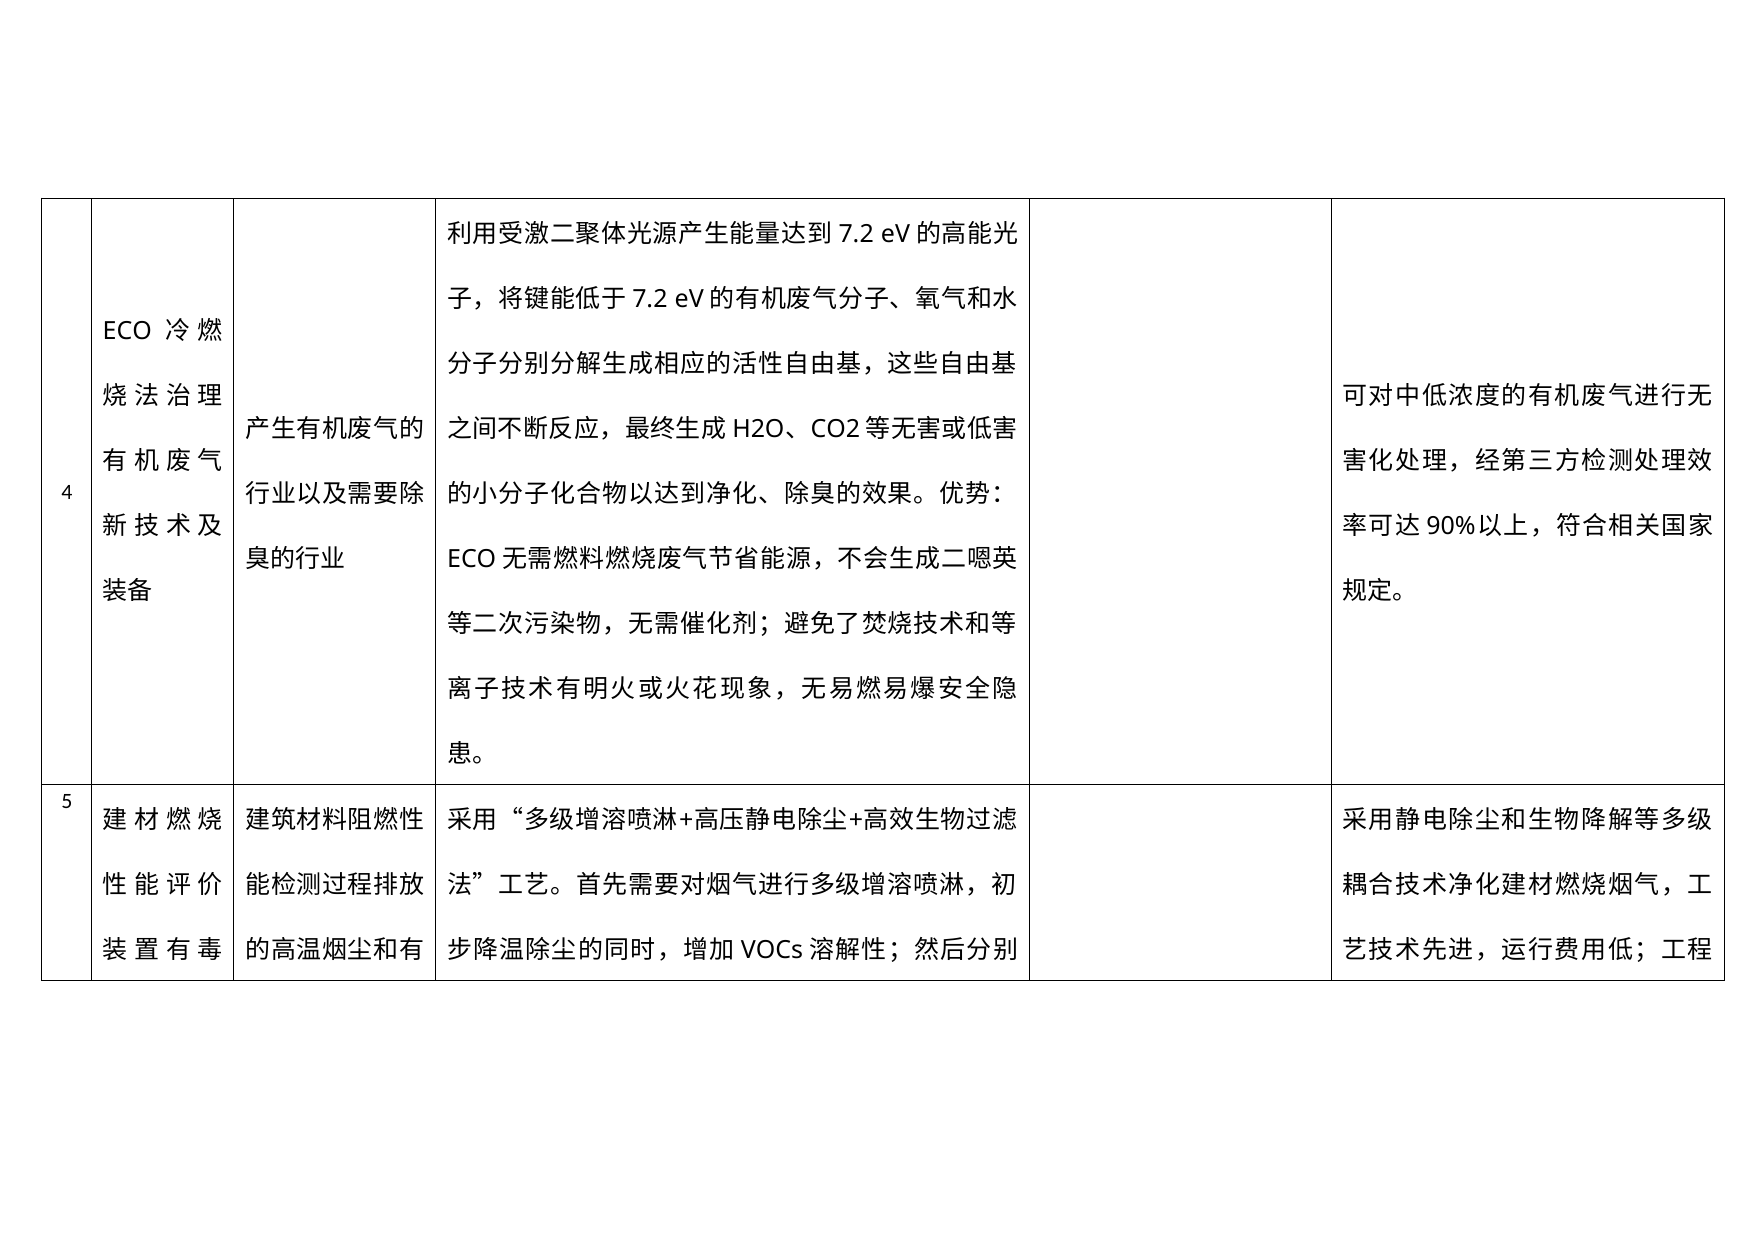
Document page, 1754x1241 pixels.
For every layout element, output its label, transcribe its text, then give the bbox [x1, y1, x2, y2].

table_cell 利用受激二聚体光源产生能量达到7.2 eV的高能光子，将键能低于7.2 eV的有机废气分子、氧气和水分子分别分解生成相应的活性自由基，这些自由基之间不断反应，最终生成H2O、CO2等无害或低害的小分子化合物以达到净化、除臭的效果。优势：ECO无需燃料燃烧废气节省能源，不会生成二嗯英等二次污染物，无需催化剂；避免了焚烧技术和等离子技术有明火或火花现象，无易燃易爆安全隐患。 [436, 199, 1029, 784]
table_cell 5 [42, 785, 91, 980]
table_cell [1332, 785, 1724, 980]
table_cell [1030, 199, 1331, 784]
table_cell 产生有机废气的行业以及需要除臭的行业 [234, 199, 435, 784]
table_cell 4 [42, 199, 91, 784]
table_cell [1030, 785, 1331, 980]
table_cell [234, 785, 435, 980]
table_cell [92, 785, 233, 980]
table_cell 可对中低浓度的有机废气进行无害化处理，经第三方检测处理效率可达90%以上，符合相关国家规定。 [1332, 199, 1724, 784]
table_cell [436, 785, 1029, 980]
table_cell ECO冷燃烧法治理有机废气新技术及装备 [92, 199, 233, 784]
